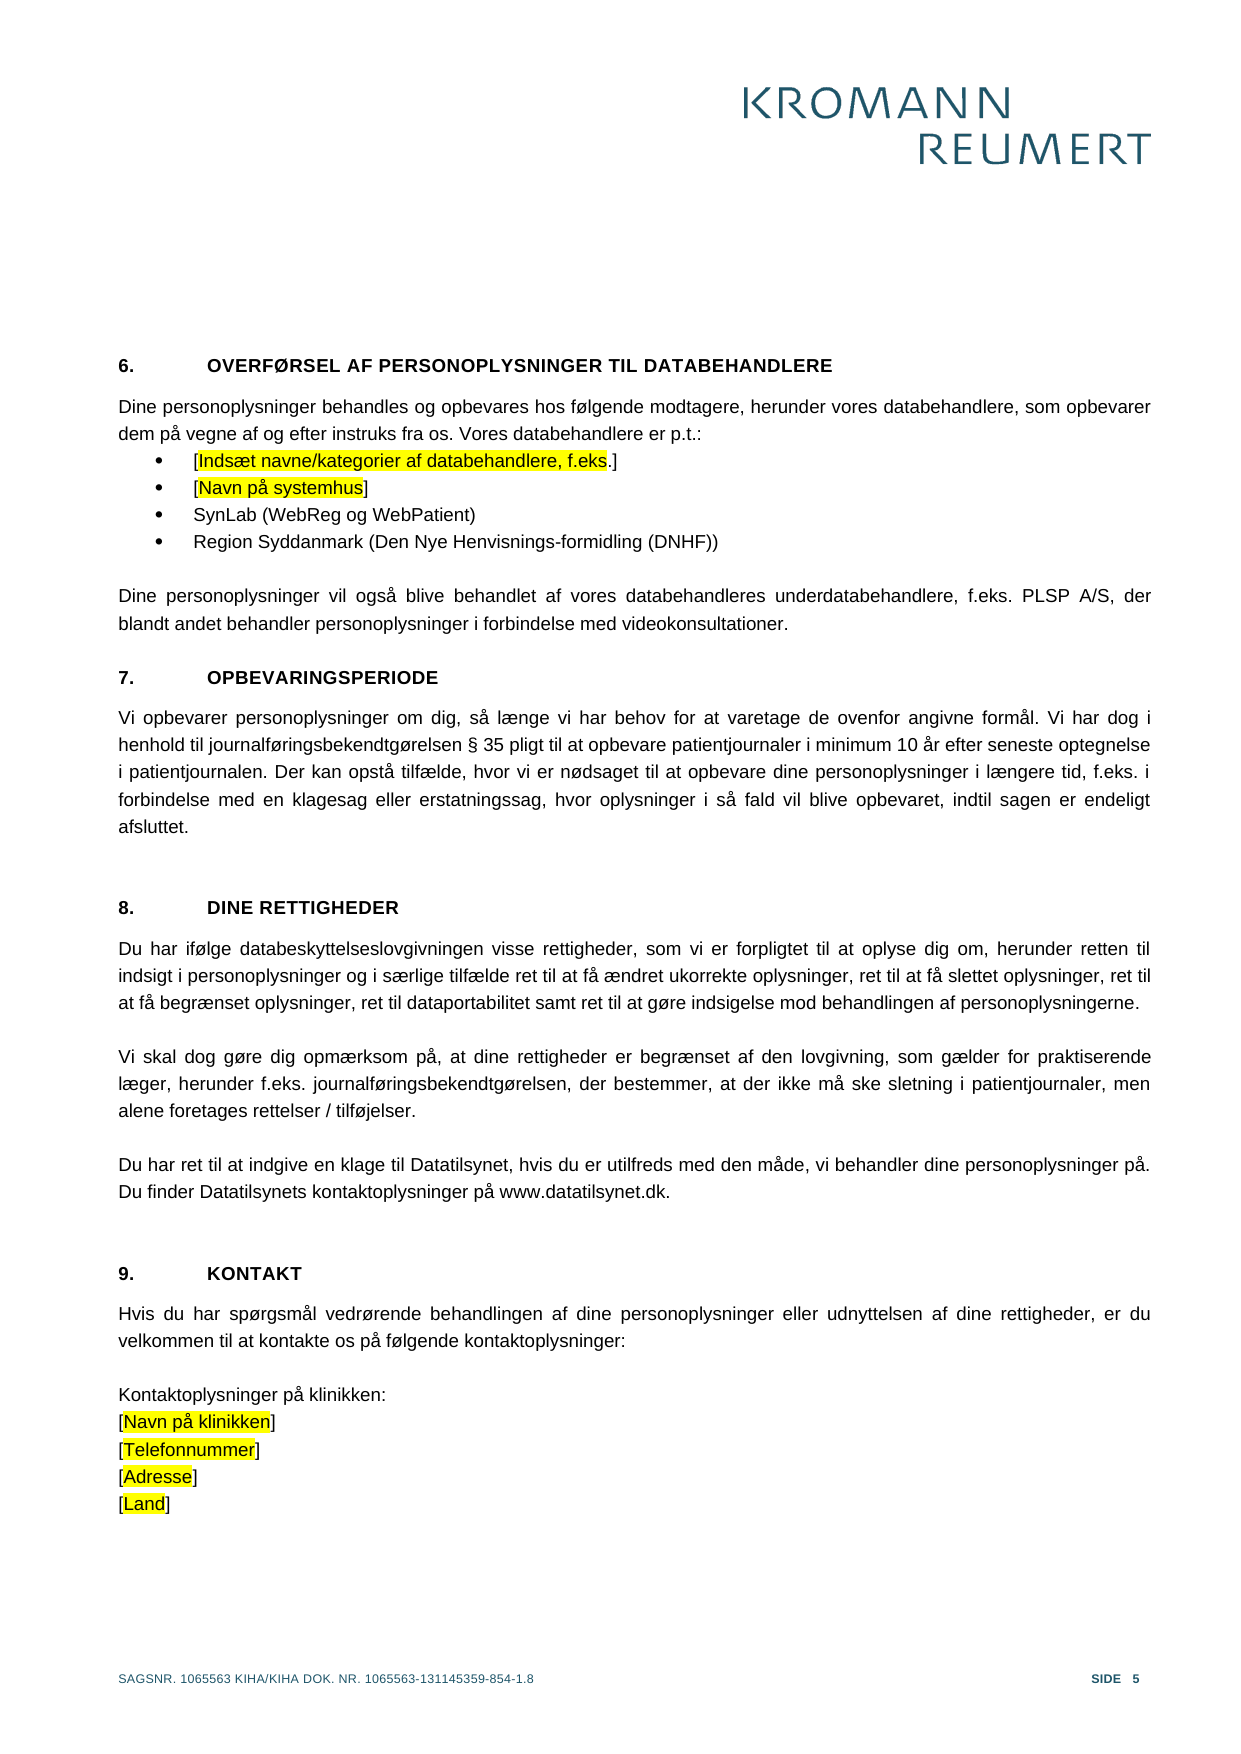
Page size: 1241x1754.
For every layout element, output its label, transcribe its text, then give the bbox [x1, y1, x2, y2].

list [Navn på systemhus] [156, 471, 1152, 498]
text [Adresse] [118, 1460, 1152, 1487]
text Hvis du har spørgsmål vedrørende behandlingen af dine personoplysninger eller udnyttelsen af dine rettigheder, er du velkommen til at kontakte os på følgende kontaktoplysninger: [118, 1297, 1152, 1352]
text Vi opbevarer personoplysninger om dig, så længe vi har behov for at varetage de ovenfor angivne formål. Vi har dog i henhold til journalføringsbekendtgørelsen § 35 pligt til at opbevare patientjournaler i minimum 10 år efter seneste optegnelse i patientjournalen. Der kan opstå tilfælde, hvor vi er nødsaget til at opbevare dine personoplysninger i længere tid, f.eks. i forbindelse med en klagesag eller erstatningssag, hvor oplysninger i så fald vil blive opbevaret, indtil sagen er endeligt afsluttet. [118, 702, 1152, 837]
text Kontaktoplysninger på klinikken: [118, 1379, 1152, 1406]
text [Navn på klinikken] [118, 1406, 1152, 1433]
picture [0, 0, 1241, 177]
subtitle Kontakt [118, 1257, 1152, 1284]
text Du har ifølge databeskyttelseslovgivningen visse rettigheder, som vi er forpligtet til at oplyse dig om, herunder retten til indsigt i personoplysninger og i særlige tilfælde ret til at få ændret ukorrekte oplysninger, ret til at få slettet oplysninger, ret til at få begrænset oplysninger, ret til dataportabilitet samt ret til at gøre indsigelse mod behandlingen af personoplysningerne. [118, 932, 1152, 1013]
subtitle Dine rettigheder [118, 891, 1152, 918]
text Dine personoplysninger vil også blive behandlet af vores databehandleres underdatabehandlere, f.eks. PLSP A/S, der blandt andet behandler personoplysninger i forbindelse med videokonsultationer. [118, 580, 1152, 634]
text [Land] [118, 1487, 1152, 1514]
text Dine personoplysninger behandles og opbevares hos følgende modtagere, herunder vores databehandlere, som opbevarer dem på vegne af og efter instruks fra os. Vores databehandlere er p.t.: [118, 390, 1152, 444]
list SynLab (WebReg og WebPatient) [156, 498, 1152, 526]
list Region Syddanmark (Den Nye Henvisnings-formidling (DNHF)) [156, 526, 1152, 553]
text [Telefonnummer] [118, 1433, 1152, 1460]
subtitle Overførsel af personoplysninger til databehandlere [118, 349, 1152, 377]
text Du har ret til at indgive en klage til Datatilsynet, hvis du er utilfreds med den måde, vi behandler dine personoplysninger på. Du finder Datatilsynets kontaktoplysninger på www.datatilsynet.dk. [118, 1148, 1152, 1203]
list [Indsæt navne/kategorier af databehandlere, f.eks.] [156, 444, 1152, 471]
text Vi skal dog gøre dig opmærksom på, at dine rettigheder er begrænset af den lovgivning, som gælder for praktiserende læger, herunder f.eks. journalføringsbekendtgørelsen, der bestemmer, at der ikke må ske sletning i patientjournaler, men alene foretages rettelser / tilføjelser. [118, 1040, 1152, 1121]
subtitle Opbevaringsperiode [118, 661, 1152, 688]
